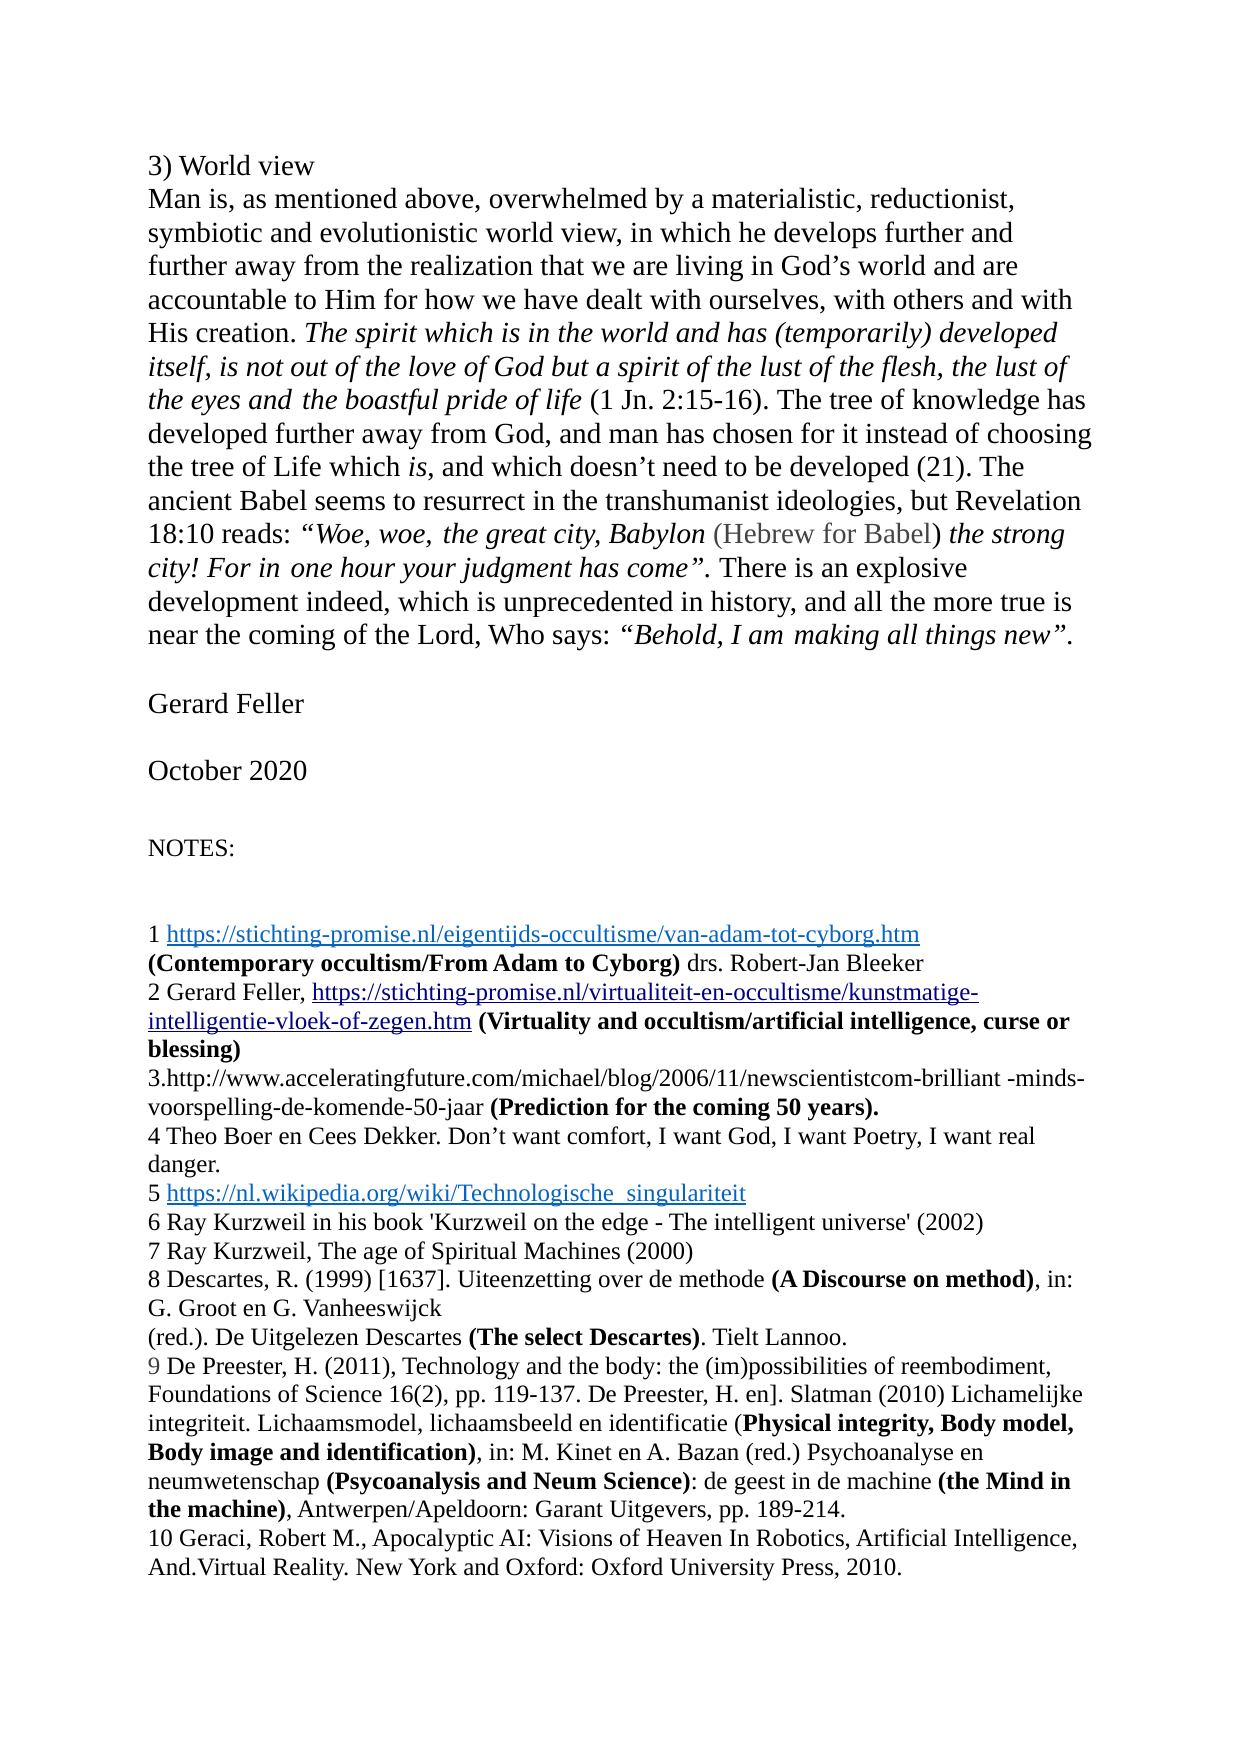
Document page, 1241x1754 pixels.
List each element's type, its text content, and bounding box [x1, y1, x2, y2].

text 9 De Preester, H. (2011), Technology and the body: the (im)possibilities of reembodiment, [148, 1351, 1093, 1379]
text 2 Gerard Feller, https://stichting-promise.nl/virtualiteit-en-occultisme/kunstmatige-intelligentie-vloek-of-zegen.htm (Virtuality and occultism/artificial intelligence, curse or blessing) [148, 977, 1093, 1063]
text 5 https://nl.wikipedia.org/wiki/Technologische_singulariteit [148, 1178, 1093, 1207]
text 3) World view [148, 148, 1093, 181]
text October 2020 [148, 753, 1093, 786]
text NOTES: [148, 833, 1093, 862]
text 3.http://www.acceleratingfuture.com/michael/blog/2006/11/newscientistcom-brilliant -minds- voorspelling-de-komende-50-jaar (Prediction for the coming 50 years). [148, 1063, 1093, 1121]
text 7 Ray Kurzweil, The age of Spiritual Machines (2000) [148, 1236, 1093, 1264]
text (red.). De Uitgelezen Descartes (The select Descartes). Tielt Lannoo. [148, 1322, 1093, 1351]
text 8 Descartes, R. (1999) [1637]. Uiteenzetting over de methode (A Discourse on method), in: G. Groot en G. Vanheeswijck [148, 1264, 1093, 1322]
text 4 Theo Boer en Cees Dekker. Don’t want comfort, I want God, I want Poetry, I want real danger. [148, 1121, 1093, 1178]
text 1 https://stichting-promise.nl/eigentijds-occultisme/van-adam-tot-cyborg.htm (Contemporary occultism/From Adam to Cyborg) drs. Robert-Jan Bleeker [148, 919, 1093, 977]
text Man is, as mentioned above, overwhelmed by a materialistic, reductionist, symbiotic and evolutionistic world view, in which he develops further and further away from the realization that we are living in God’s world and are accountable to Him for how we have dealt with ourselves, with others and with His creation. The spirit which is in the world and has (temporarily) developed itself, is not out of the love of God but a spirit of the lust of the flesh, the lust of the eyes and the boastful pride of life (1 Jn. 2:15-16). The tree of knowledge has developed further away from God, and man has chosen for it instead of choosing the tree of Life which is, and which doesn’t need to be developed (21). The ancient Babel seems to resurrect in the transhumanist ideologies, but Revelation 18:10 reads: “Woe, woe, the great city, Babylon (Hebrew for Babel) the strong city! For in one hour your judgment has come”. There is an explosive development indeed, which is unprecedented in history, and all the more true is near the coming of the Lord, Who says: “Behold, I am making all things new”. [148, 181, 1093, 652]
text Gerard Feller [148, 686, 1093, 719]
text 6 Ray Kurzweil in his book 'Kurzweil on the edge - The intelligent universe' (2002) [148, 1207, 1093, 1236]
text 10 Geraci, Robert M., Apocalyptic AI: Visions of Heaven In Robotics, Artificial Intelligence, And.Virtual Reality. New York and Oxford: Oxford University Press, 2010. [148, 1523, 1093, 1581]
text Foundations of Science 16(2), pp. 119-137. De Preester, H. en]. Slatman (2010) Lichamelijke integriteit. Lichaamsmodel, lichaamsbeeld en identificatie (Physical integrity, Body model, Body image and identification), in: M. Kinet en A. Bazan (red.) Psychoanalyse en neumwetenschap (Psycoanalysis and Neum Science): de geest in de machine (the Mind in the machine), Antwerpen/Apeldoorn: Garant Uitgevers, pp. 189-214. [148, 1379, 1093, 1523]
